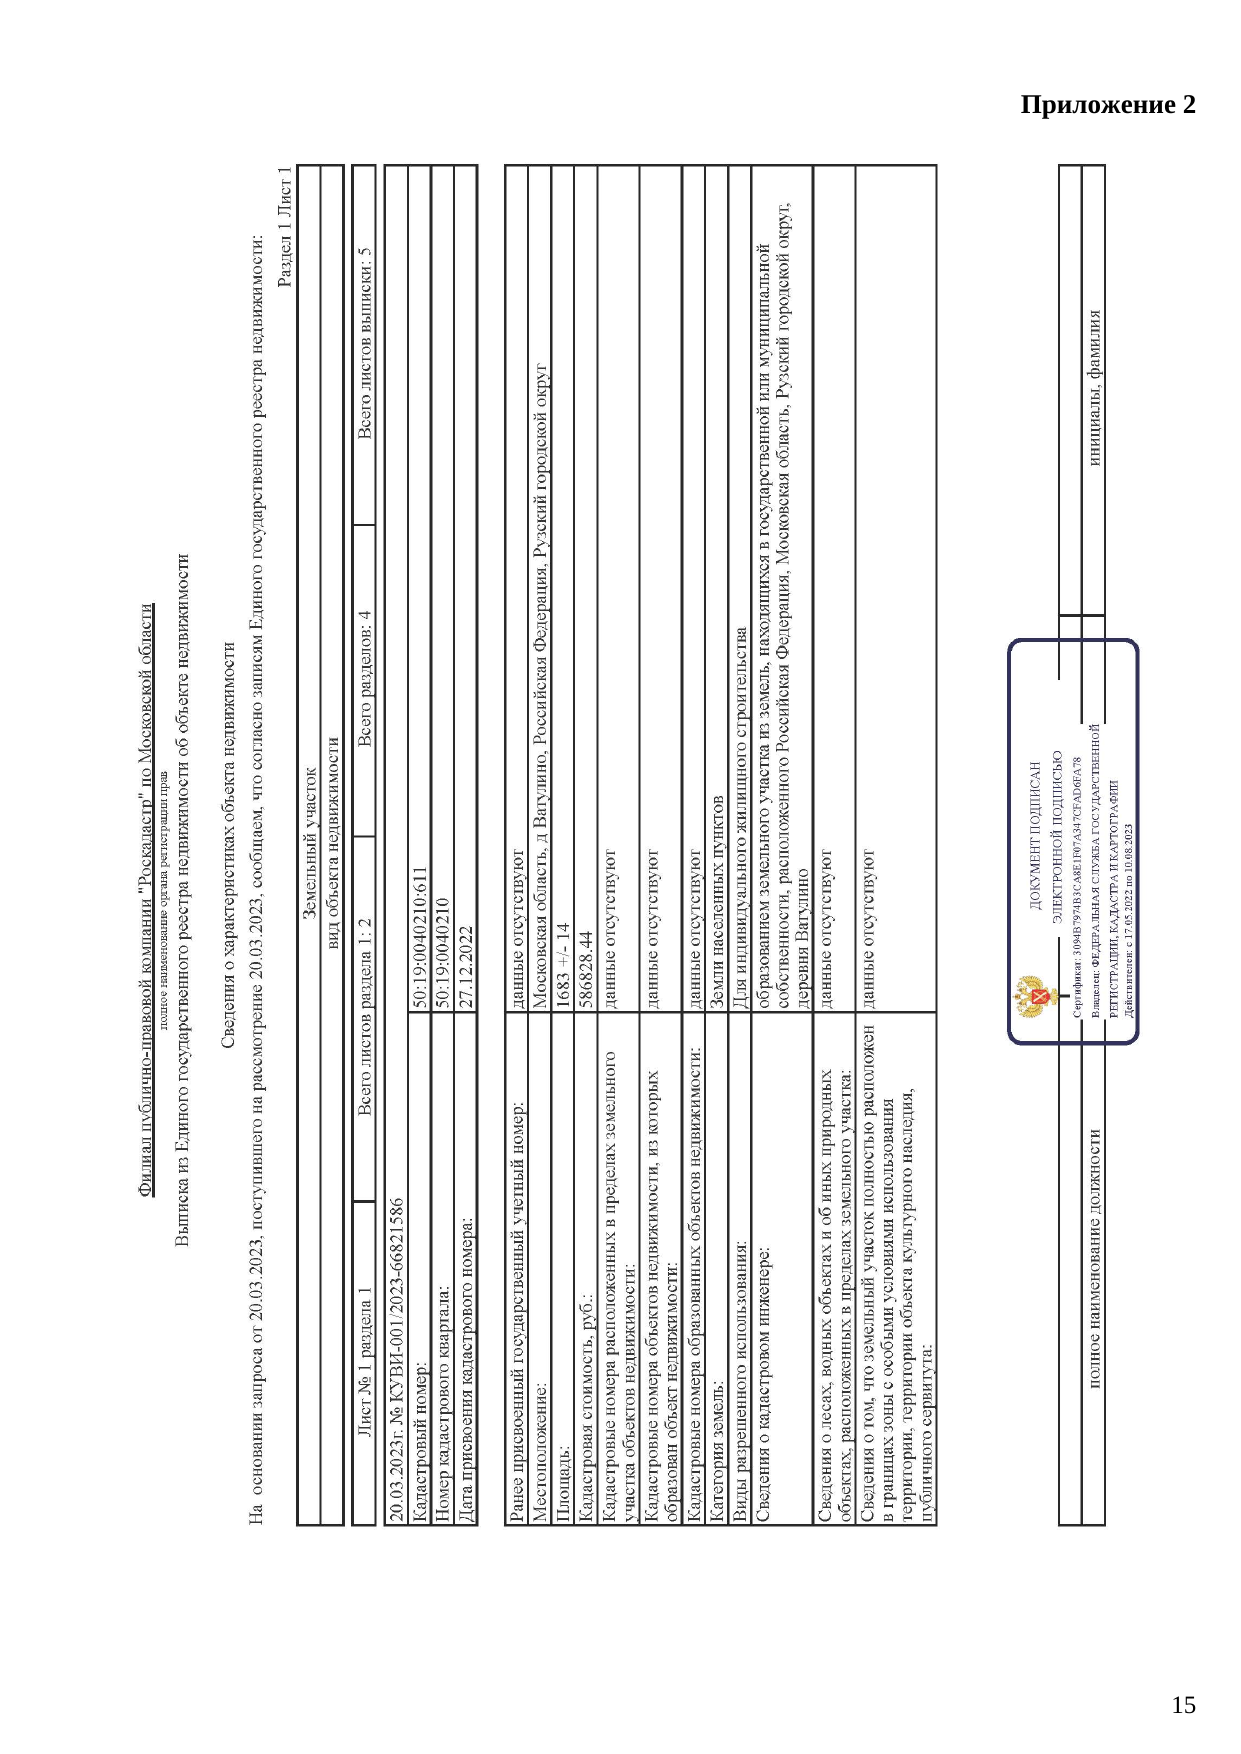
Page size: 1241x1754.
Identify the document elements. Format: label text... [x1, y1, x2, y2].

subtitle Приложение 2 [14, 89, 1196, 120]
picture [74, 119, 1196, 1571]
